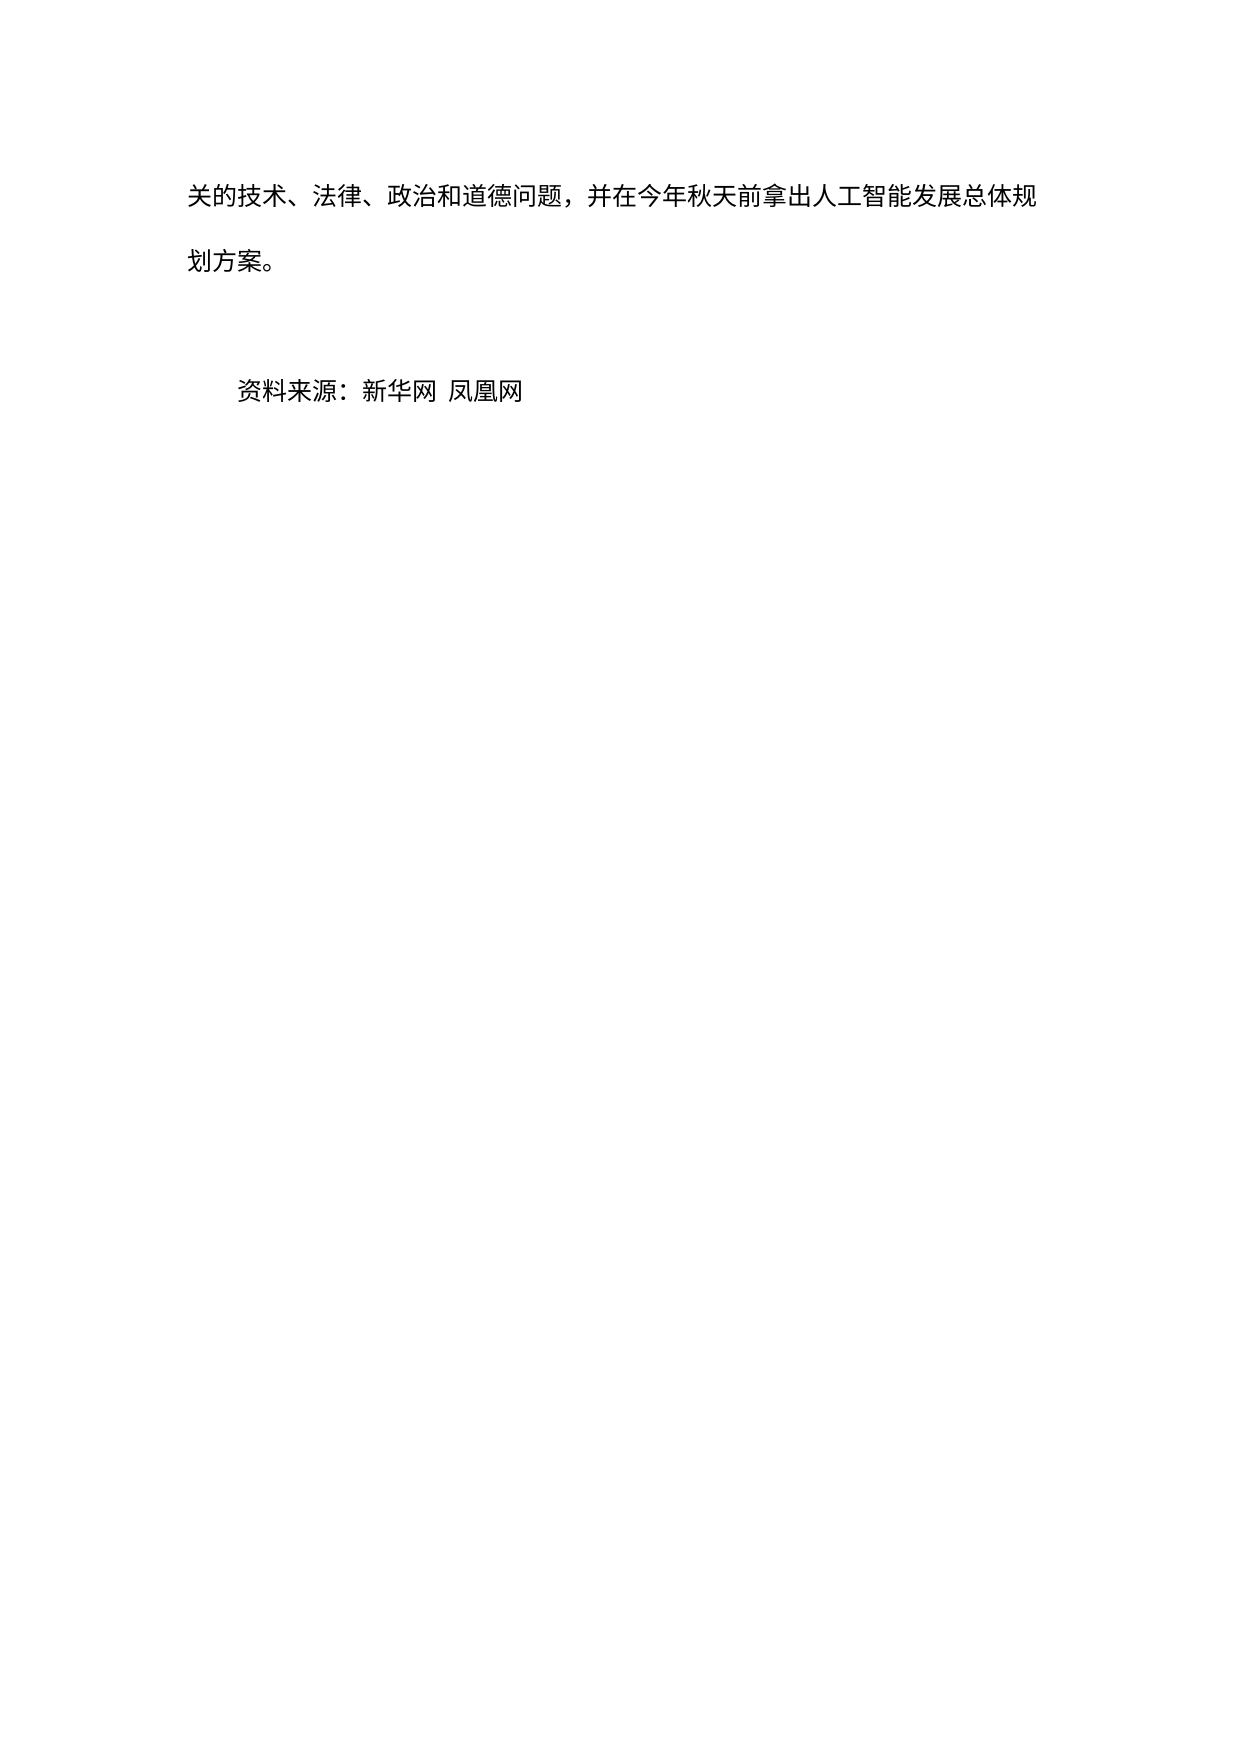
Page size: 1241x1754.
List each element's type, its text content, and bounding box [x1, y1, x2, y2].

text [187, 162, 1053, 292]
text 资料来源：新华网 凤凰网 [187, 357, 1053, 422]
